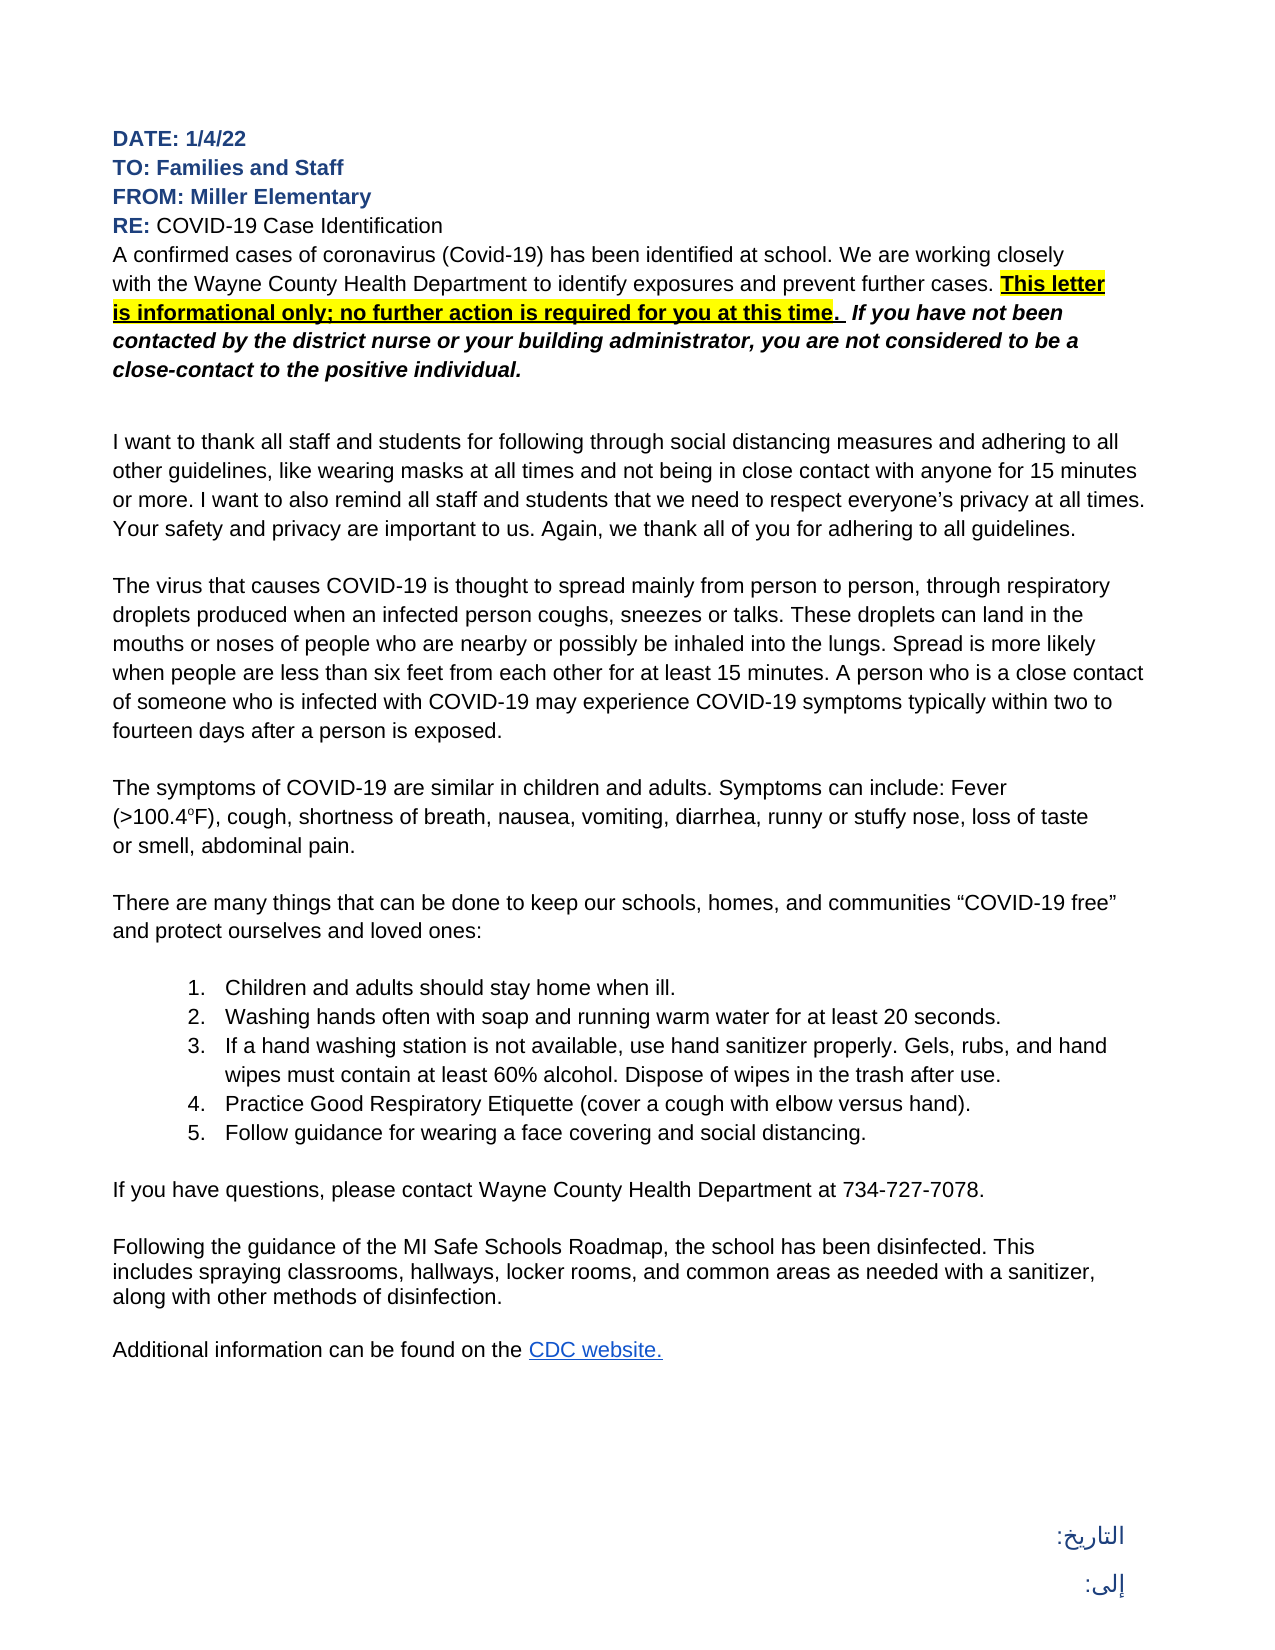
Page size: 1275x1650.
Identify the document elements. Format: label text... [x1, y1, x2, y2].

text A confirmed cases of coronavirus (Covid-19) has been identified at school. We are working closely with the Wayne County Health Department to identify exposures and prevent further cases. This letter is informational only; no further action is required for you at this time. If you have not been contacted by the district nurse or your building administrator, you are not considered to be a close-contact to the positive individual. [112, 241, 1109, 382]
text DATE: 1/4/22 [112, 126, 1109, 151]
text TO: Families and Staff [112, 154, 1109, 180]
text إلى: [159, 1570, 1125, 1598]
text I want to thank all staff and students for following through social distancing measures and adhering to all other guidelines, like wearing masks at all times and not being in close contact with anyone for 15 minutes or more. I want to also remind all staff and students that we need to respect everyone’s privacy at all times. Your safety and privacy are important to us. Again, we thank all of you for adhering to all guidelines. [112, 429, 1158, 541]
text FROM: Miller Elementary [112, 183, 1109, 209]
list If a hand washing station is not available, use hand sanitizer properly. Gels, rubs, and hand wipes must contain at least 60% alcohol. Dispose of wipes in the trash after use. [187, 1033, 1112, 1087]
text If you have questions, please contact Wayne County Health Department at 734-727-7078. [112, 1177, 1101, 1202]
list Washing hands often with soap and running warm water for at least 20 seconds. [187, 1004, 1125, 1029]
list Practice Good Respiratory Etiquette (cover a cough with elbow versus hand). [187, 1091, 1125, 1116]
list Follow guidance for wearing a face covering and social distancing. [187, 1120, 882, 1145]
list Children and adults should stay home when ill. [187, 975, 1116, 1000]
text The virus that causes COVID-19 is thought to spread mainly from person to person, through respiratory droplets produced when an infected person coughs, sneezes or talks. These droplets can land in the mouths or noses of people who are nearby or possibly be inhaled into the lungs. Spread is more likely when people are less than six feet from each other for at least 15 minutes. A person who is a close contact of someone who is infected with COVID-19 may experience COVID-19 symptoms typically within two to fourteen days after a person is exposed. [112, 573, 1152, 743]
text Additional information can be found on the CDC website. [112, 1337, 703, 1362]
text Following the guidance of the MI Safe Schools Roadmap, the school has been disinfected. This includes spraying classrooms, hallways, locker rooms, and common areas as needed with a sanitizer, along with other methods of disinfection. [112, 1234, 1101, 1309]
text The symptoms of COVID-19 are similar in children and adults. Symptoms can include: Fever (>100.4oF), cough, shortness of breath, nausea, vomiting, diarrhea, runny or stuffy nose, loss of taste or smell, abdominal pain. [112, 774, 1106, 858]
text RE: COVID-19 Case Identification [112, 212, 1109, 238]
text There are many things that can be done to keep our schools, homes, and communities “COVID-19 free” and protect ourselves and loved ones: [112, 889, 1150, 943]
text التاريخ: [164, 1522, 1125, 1549]
